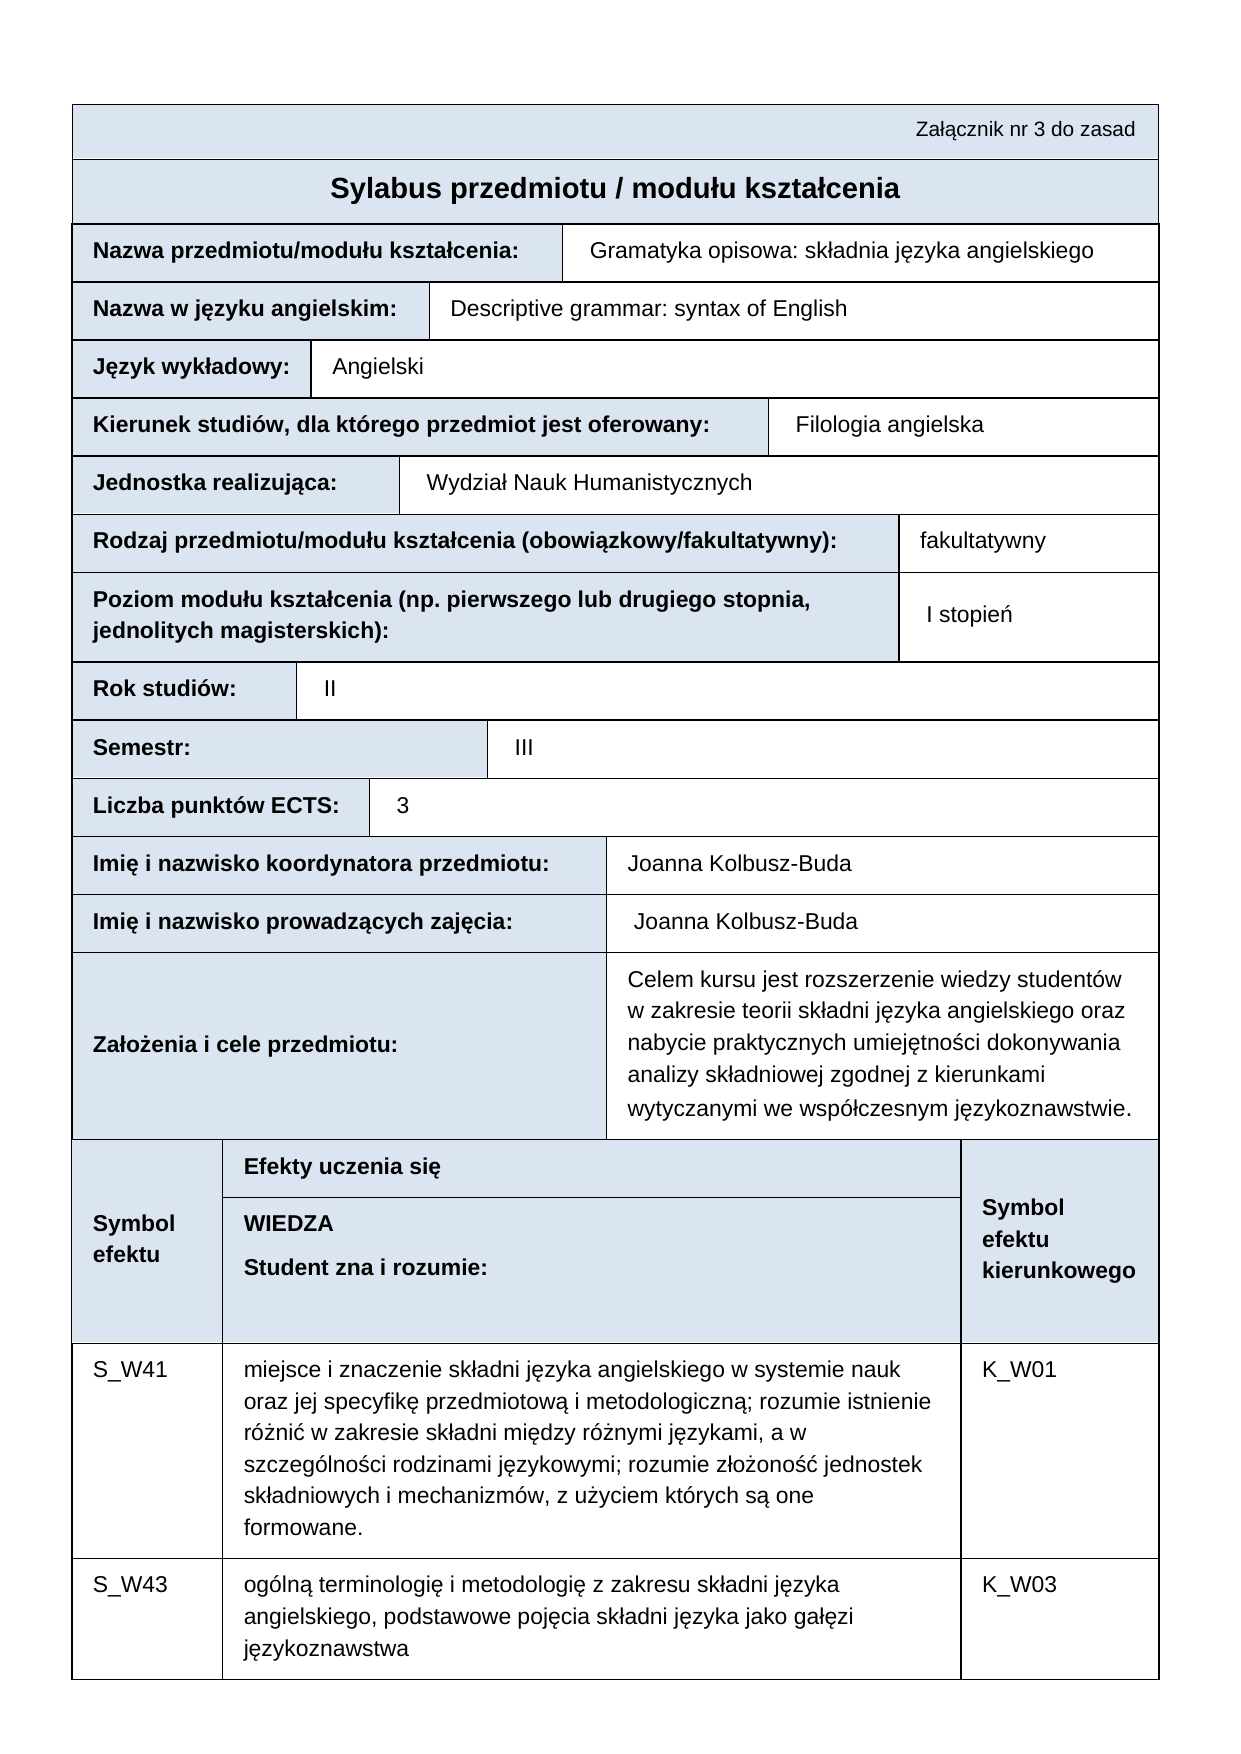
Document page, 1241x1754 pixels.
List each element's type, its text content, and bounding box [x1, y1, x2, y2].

table_cell III [488, 721, 1158, 777]
table_cell Imię i nazwisko prowadzących zajęcia: [73, 895, 606, 952]
table_cell Jednostka realizująca: [73, 457, 399, 513]
table_cell Filologia angielska [769, 399, 1158, 455]
table_cell fakultatywny [900, 515, 1158, 572]
table_cell Efekty uczenia się [223, 1140, 960, 1197]
table_cell Celem kursu jest rozszerzenie wiedzy studentów w zakresie teorii składni języka angielskiego oraz nabycie praktycznych umiejętności dokonywania analizy składniowej zgodnej z kierunkami wytyczanymi we współczesnym językoznawstwie. [607, 953, 1158, 1139]
table_cell Gramatyka opisowa: składnia języka angielskiego [563, 225, 1158, 281]
table_cell Angielski [312, 341, 1158, 397]
table_cell Sylabus przedmiotu / modułu kształcenia [73, 160, 1158, 223]
table_cell S_W41 [73, 1344, 222, 1558]
table_cell Imię i nazwisko koordynatora przedmiotu: [73, 837, 606, 894]
table_cell II [297, 663, 1158, 719]
table_cell 3 [370, 779, 1158, 836]
table_cell Poziom modułu kształcenia (np. pierwszego lub drugiego stopnia, jednolitych magisterskich): [73, 573, 898, 661]
table_cell S_W43 [73, 1559, 222, 1679]
table_cell Nazwa przedmiotu/modułu kształcenia: [73, 225, 562, 281]
table_cell Wydział Nauk Humanistycznych [400, 457, 1158, 513]
table_header Załącznik nr 3 do zasad [73, 105, 1158, 158]
table_cell Nazwa w języku angielskim: [73, 283, 429, 339]
table_cell Język wykładowy: [73, 341, 310, 397]
table_cell I stopień [900, 573, 1158, 661]
table_cell ogólną terminologię i metodologię z zakresu składni języka angielskiego, podstawowe pojęcia składni języka jako gałęzi językoznawstwa [223, 1559, 960, 1679]
table_cell Rodzaj przedmiotu/modułu kształcenia (obowiązkowy/fakultatywny): [73, 515, 898, 572]
table_cell K_W03 [962, 1559, 1158, 1679]
table_cell miejsce i znaczenie składni języka angielskiego w systemie nauk oraz jej specyfikę przedmiotową i metodologiczną; rozumie istnienie różnić w zakresie składni między różnymi językami, a w szczególności rodzinami językowymi; rozumie złożoność jednostek składniowych i mechanizmów, z użyciem których są one formowane. [223, 1344, 960, 1558]
table_cell Semestr: [73, 721, 487, 777]
table_cell Symbol efektu kierunkowego [962, 1140, 1158, 1342]
table_cell Liczba punktów ECTS: [73, 779, 369, 836]
table_cell Założenia i cele przedmiotu: [73, 953, 606, 1139]
table_cell K_W01 [962, 1344, 1158, 1558]
table_cell Descriptive grammar: syntax of English [430, 283, 1158, 339]
table_cell Rok studiów: [73, 663, 296, 719]
table_cell Symbol efektu [72, 1140, 222, 1342]
table_cell Joanna Kolbusz-Buda [607, 837, 1158, 894]
table_cell Joanna Kolbusz-Buda [607, 895, 1158, 952]
table_cell Kierunek studiów, dla którego przedmiot jest oferowany: [73, 399, 768, 455]
table_cell WIEDZA Student zna i rozumie: [223, 1198, 960, 1342]
